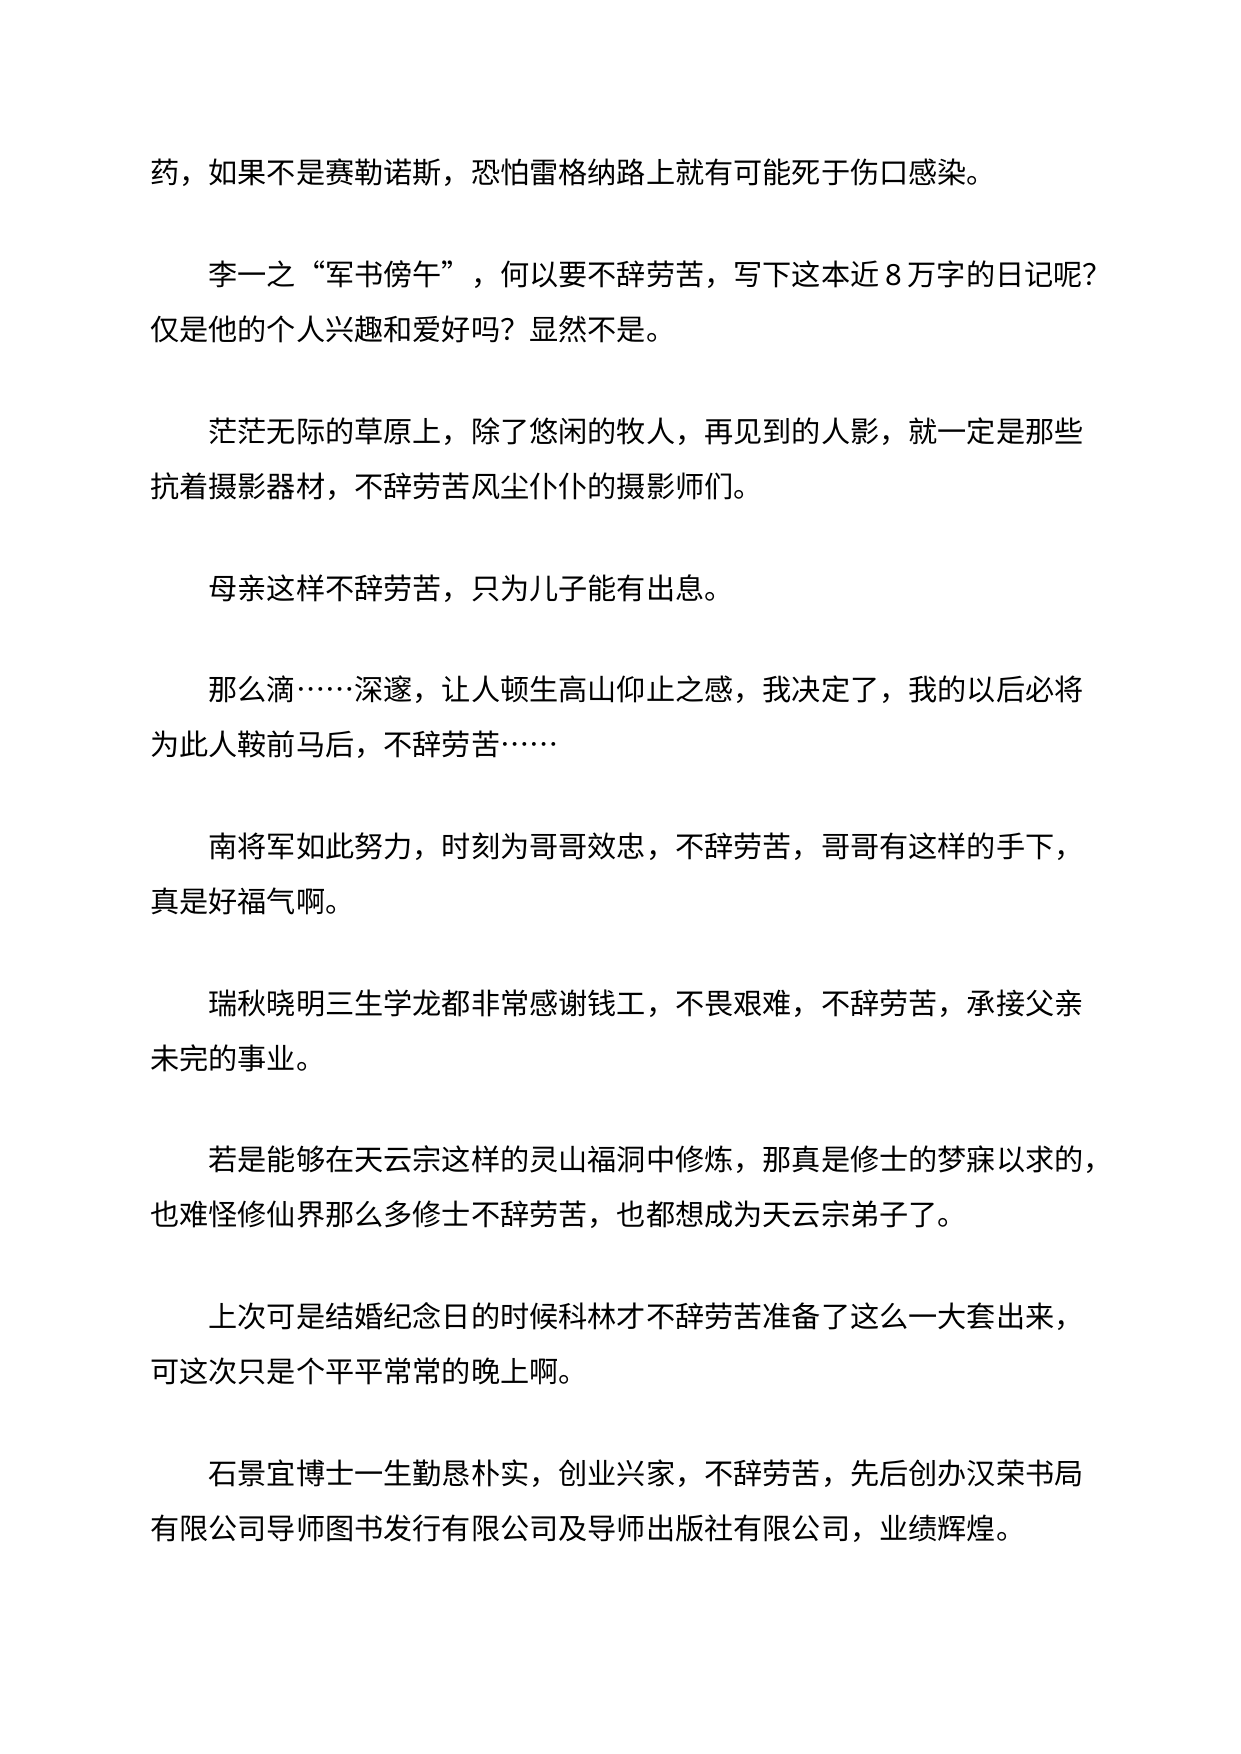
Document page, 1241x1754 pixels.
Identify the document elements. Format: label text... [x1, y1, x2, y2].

text 石景宜博士一生勤恳朴实，创业兴家，不辞劳苦，先后创办汉荣书局有限公司导师图书发行有限公司及导师出版社有限公司，业绩辉煌。 [150, 1450, 1090, 1547]
text 瑞秋晓明三生学龙都非常感谢钱工，不畏艰难，不辞劳苦，承接父亲未完的事业。 [150, 980, 1090, 1077]
text 茫茫无际的草原上，除了悠闲的牧人，再见到的人影，就一定是那些抗着摄影器材，不辞劳苦风尘仆仆的摄影师们。 [150, 408, 1090, 506]
text 南将军如此努力，时刻为哥哥效忠，不辞劳苦，哥哥有这样的手下，真是好福气啊。 [150, 824, 1090, 921]
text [150, 150, 1090, 192]
text 上次可是结婚纪念日的时候科林才不辞劳苦准备了这么一大套出来，可这次只是个平平常常的晚上啊。 [150, 1294, 1090, 1391]
text 母亲这样不辞劳苦，只为儿子能有出息。 [150, 565, 1090, 607]
text 李一之“军书傍午”，何以要不辞劳苦，写下这本近8万字的日记呢？仅是他的个人兴趣和爱好吗？显然不是。 [150, 252, 1090, 349]
text 那么滴……深邃，让人顿生高山仰止之感，我决定了，我的以后必将为此人鞍前马后，不辞劳苦…… [150, 667, 1090, 764]
text 若是能够在天云宗这样的灵山福洞中修炼，那真是修士的梦寐以求的，也难怪修仙界那么多修士不辞劳苦，也都想成为天云宗弟子了。 [150, 1137, 1090, 1234]
